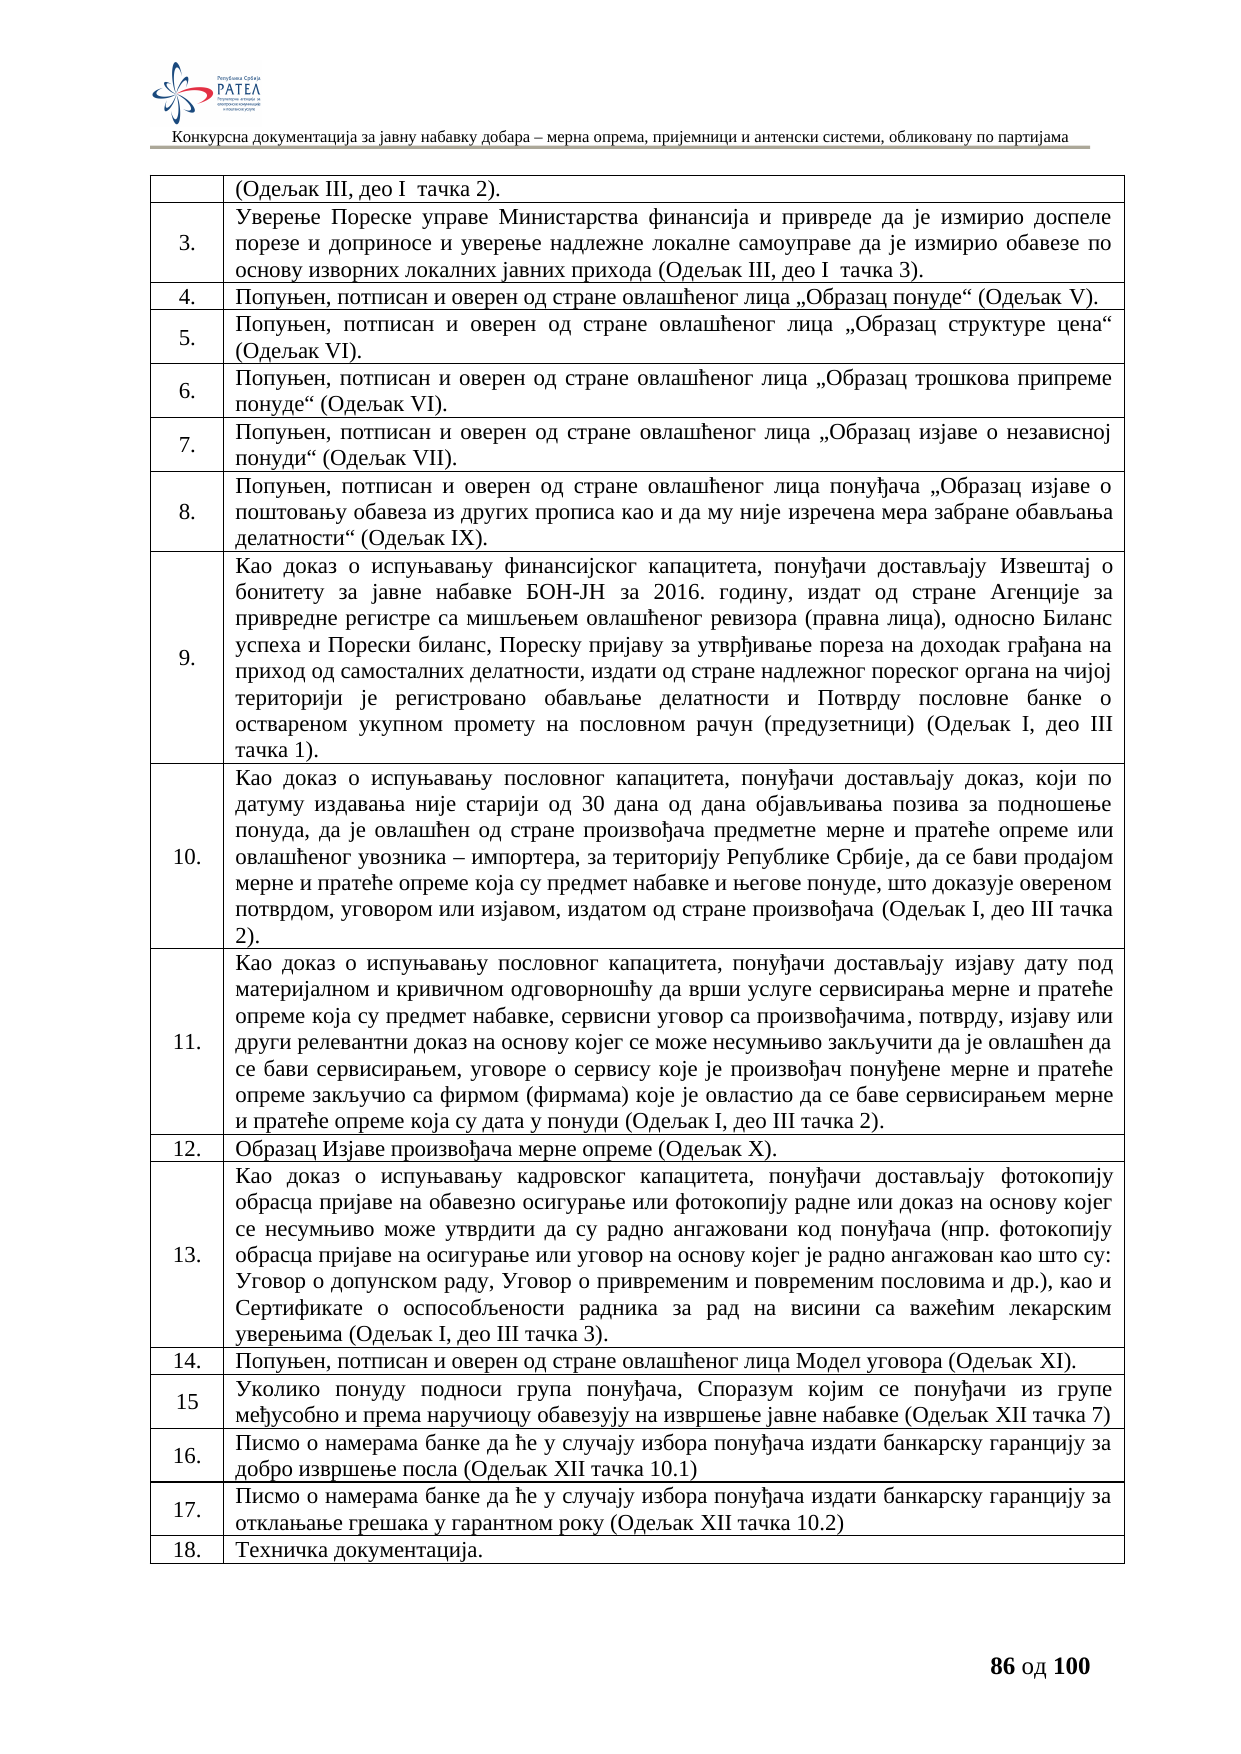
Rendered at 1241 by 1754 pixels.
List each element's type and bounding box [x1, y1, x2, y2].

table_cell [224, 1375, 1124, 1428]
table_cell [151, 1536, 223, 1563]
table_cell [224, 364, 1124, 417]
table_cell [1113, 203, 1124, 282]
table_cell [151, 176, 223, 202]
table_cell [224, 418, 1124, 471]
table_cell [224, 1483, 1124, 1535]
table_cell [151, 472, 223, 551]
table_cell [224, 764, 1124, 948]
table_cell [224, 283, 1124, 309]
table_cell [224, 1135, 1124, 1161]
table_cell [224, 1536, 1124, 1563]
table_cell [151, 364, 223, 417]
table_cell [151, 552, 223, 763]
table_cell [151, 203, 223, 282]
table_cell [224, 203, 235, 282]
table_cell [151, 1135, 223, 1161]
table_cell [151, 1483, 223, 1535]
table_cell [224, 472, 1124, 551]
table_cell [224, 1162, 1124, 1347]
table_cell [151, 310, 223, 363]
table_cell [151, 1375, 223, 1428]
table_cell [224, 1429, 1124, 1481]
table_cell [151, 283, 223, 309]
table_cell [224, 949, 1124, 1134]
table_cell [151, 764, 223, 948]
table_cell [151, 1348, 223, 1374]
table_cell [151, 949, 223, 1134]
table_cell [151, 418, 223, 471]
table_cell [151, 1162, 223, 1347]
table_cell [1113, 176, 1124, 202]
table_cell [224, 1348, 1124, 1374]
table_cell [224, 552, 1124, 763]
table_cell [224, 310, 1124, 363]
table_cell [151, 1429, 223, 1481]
picture [150, 60, 263, 127]
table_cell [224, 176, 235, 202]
